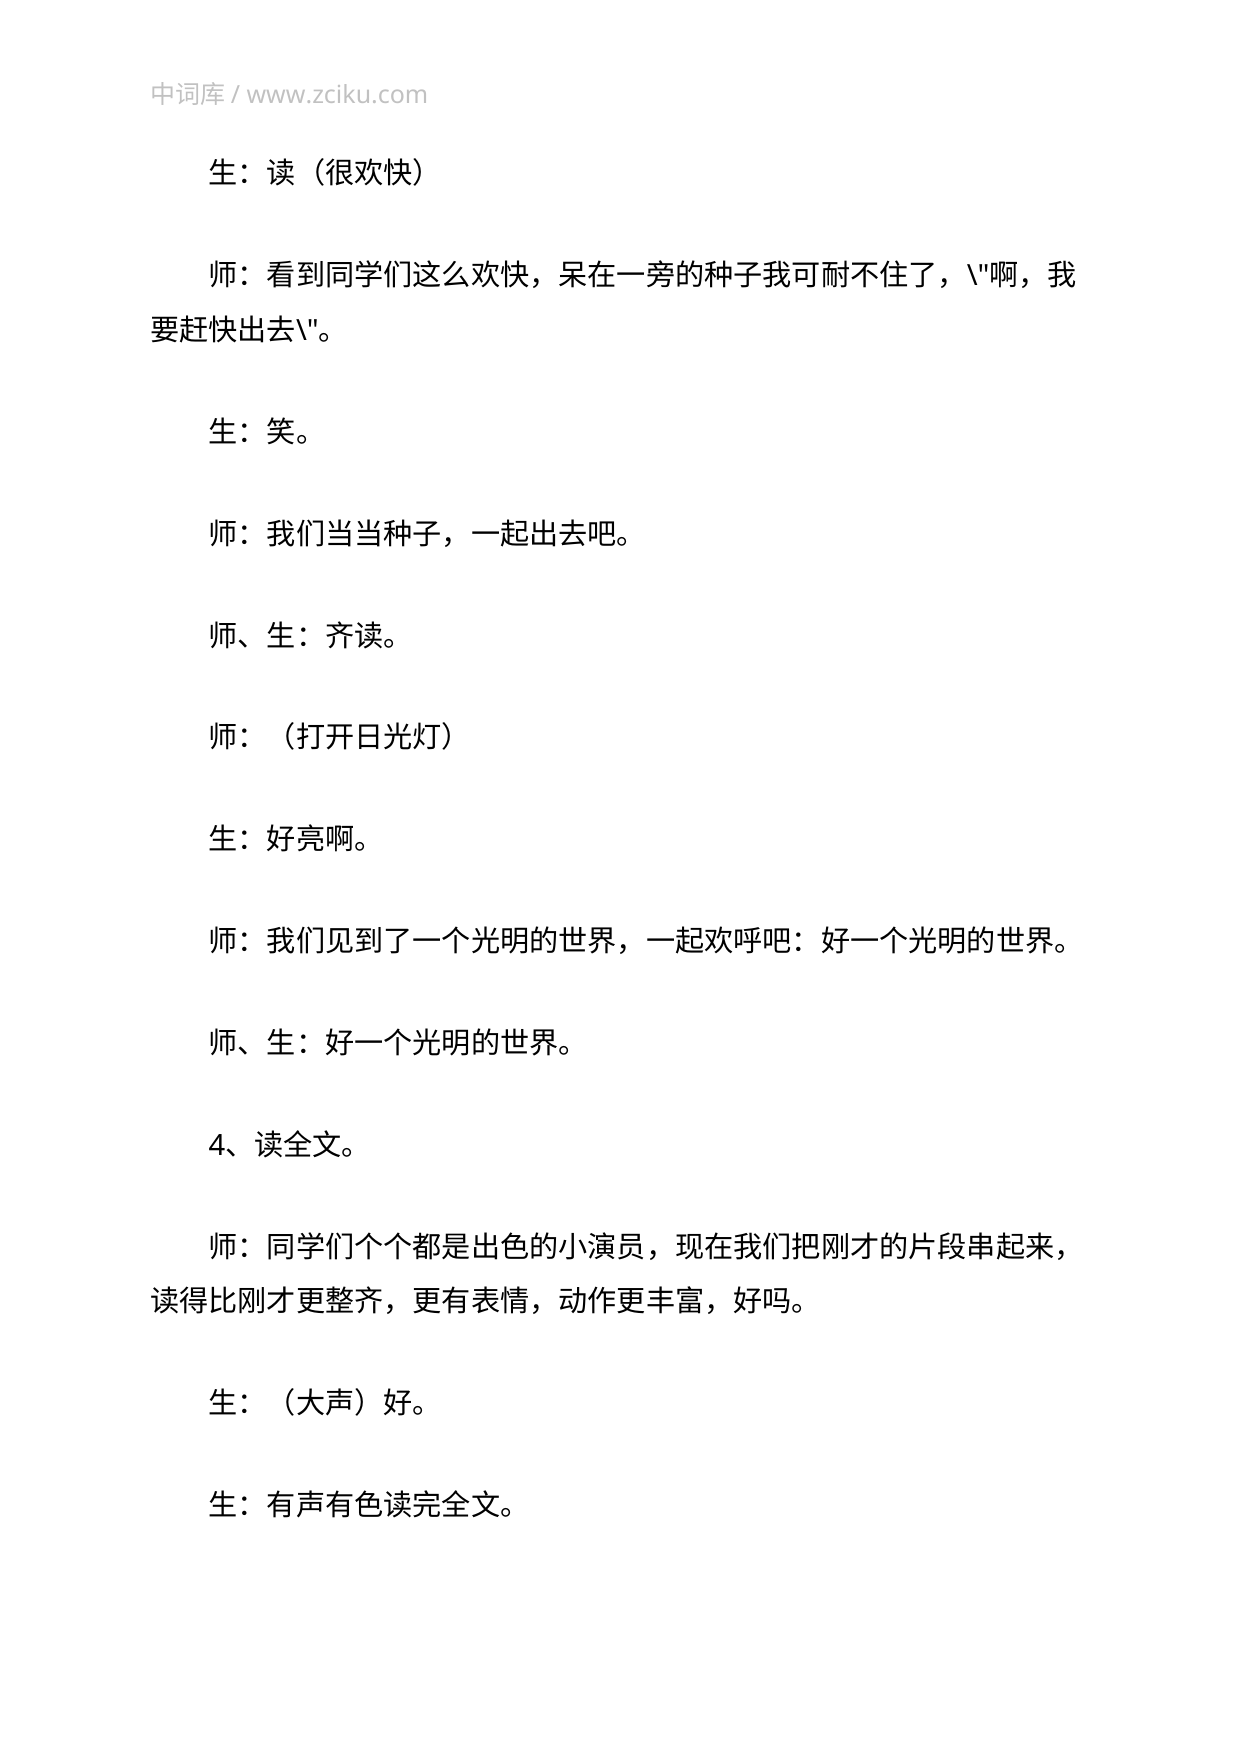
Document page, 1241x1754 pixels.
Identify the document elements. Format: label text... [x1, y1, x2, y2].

text 生：有声有色读完全文。 [150, 1482, 1090, 1524]
text 生：（大声）好。 [150, 1380, 1090, 1422]
text 师、生：好一个光明的世界。 [150, 1019, 1090, 1062]
text 师：同学们个个都是出色的小演员，现在我们把刚才的片段串起来，读得比刚才更整齐，更有表情，动作更丰富，好吗。 [150, 1223, 1090, 1320]
text 生：笑。 [150, 409, 1090, 451]
text 师：我们见到了一个光明的世界，一起欢呼吧：好一个光明的世界。 [150, 918, 1090, 960]
text 师：我们当当种子，一起出去吧。 [150, 511, 1090, 553]
text 师：（打开日光灯） [150, 714, 1090, 756]
text 师、生：齐读。 [150, 612, 1090, 654]
text 生：读（很欢快） [150, 150, 1090, 192]
text 生：好亮啊。 [150, 816, 1090, 858]
text 师：看到同学们这么欢快，呆在一旁的种子我可耐不住了，\"啊，我要赶快出去\"。 [150, 252, 1090, 349]
text 4、读全文。 [150, 1121, 1090, 1163]
